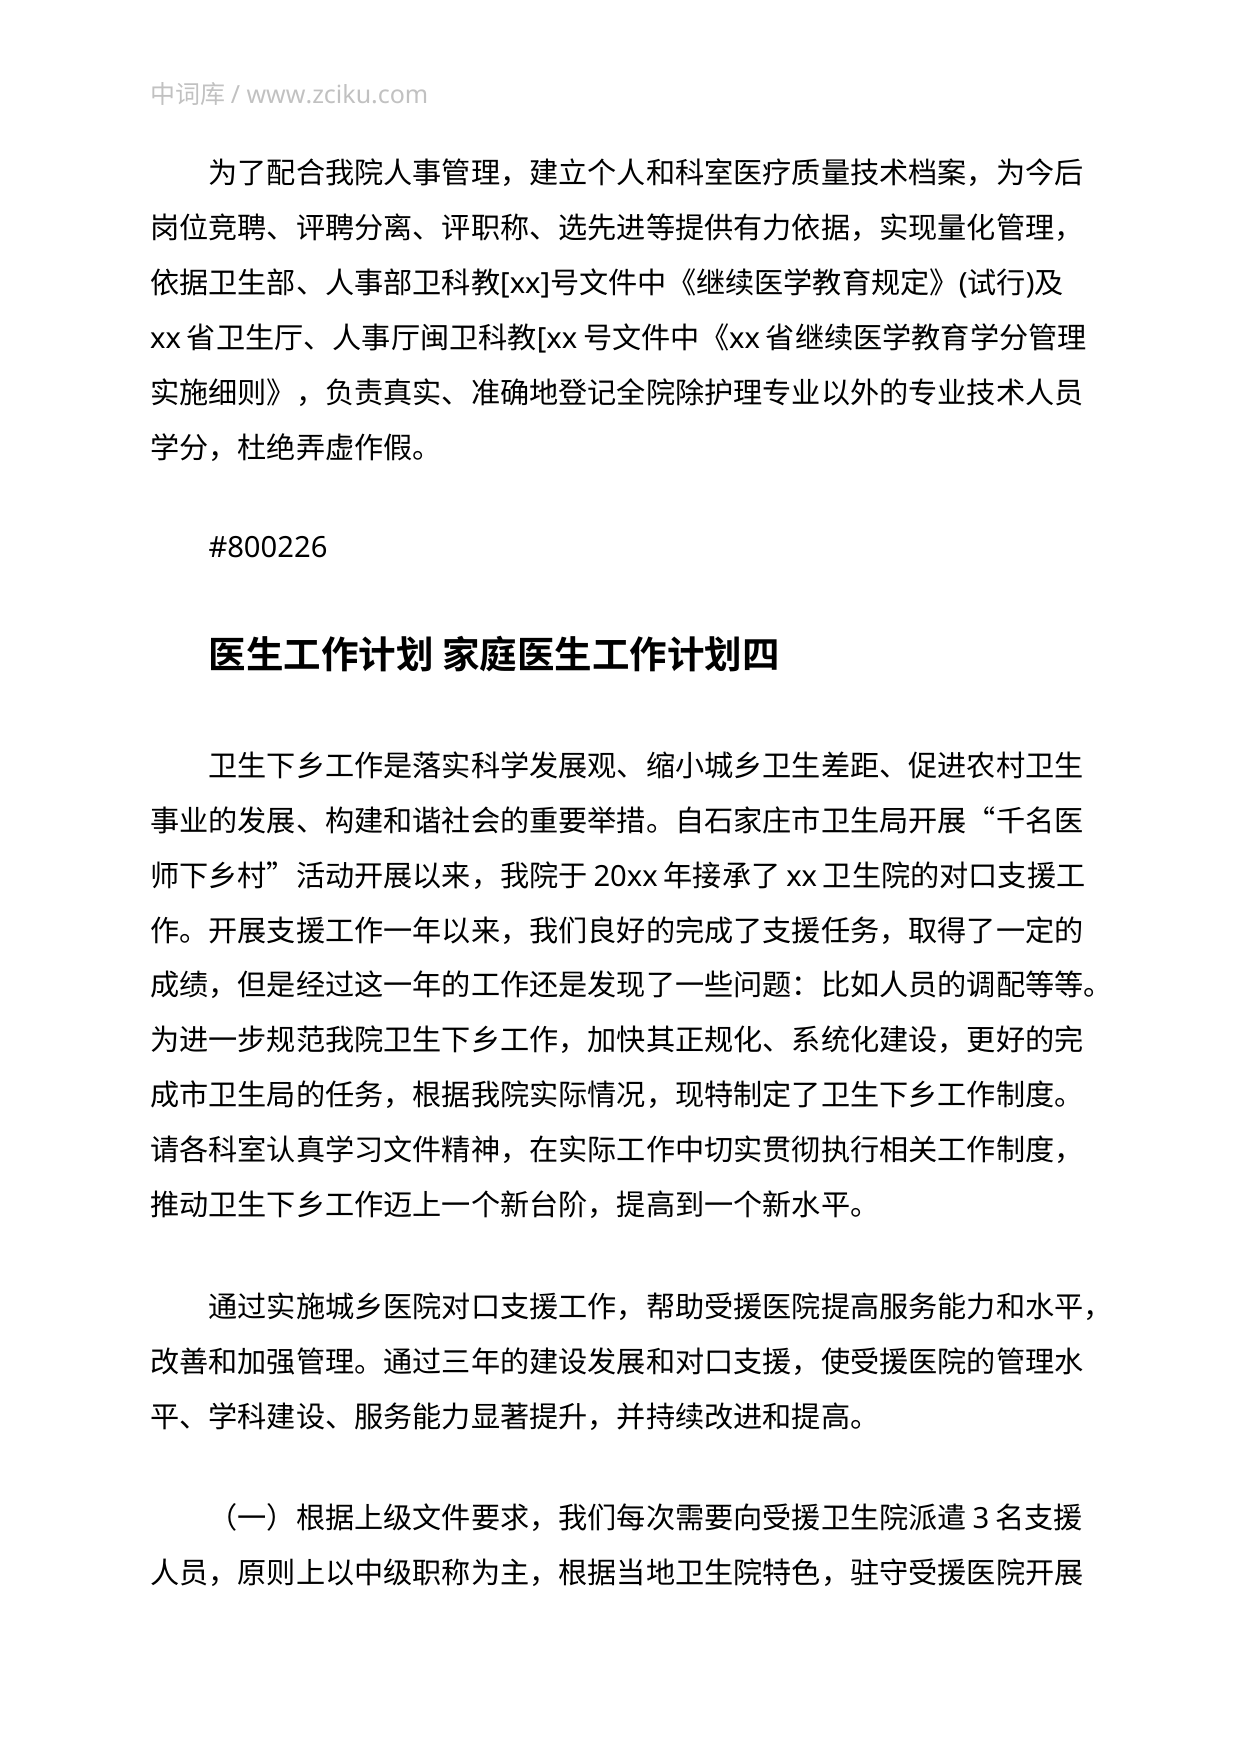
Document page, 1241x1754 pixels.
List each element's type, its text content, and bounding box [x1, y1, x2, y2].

text 医生工作计划 家庭医生工作计划四 [150, 625, 1090, 679]
text 卫生下乡工作是落实科学发展观、缩小城乡卫生差距、促进农村卫生事业的发展、构建和谐社会的重要举措。自石家庄市卫生局开展“千名医师下乡村”活动开展以来，我院于20xx年接承了xx卫生院的对口支援工作。开展支援工作一年以来，我们良好的完成了支援任务，取得了一定的成绩，但是经过这一年的工作还是发现了一些问题：比如人员的调配等等。为进一步规范我院卫生下乡工作，加快其正规化、系统化建设，更好的完成市卫生局的任务，根据我院实际情况，现特制定了卫生下乡工作制度。请各科室认真学习文件精神，在实际工作中切实贯彻执行相关工作制度，推动卫生下乡工作迈上一个新台阶，提高到一个新水平。 [150, 742, 1090, 1224]
text 通过实施城乡医院对口支援工作，帮助受援医院提高服务能力和水平，改善和加强管理。通过三年的建设发展和对口支援，使受援医院的管理水平、学科建设、服务能力显著提升，并持续改进和提高。 [150, 1283, 1090, 1435]
text 为了配合我院人事管理，建立个人和科室医疗质量技术档案，为今后岗位竞聘、评聘分离、评职称、选先进等提供有力依据，实现量化管理，依据卫生部、人事部卫科教[xx]号文件中《继续医学教育规定》(试行)及xx省卫生厅、人事厅闽卫科教[xx号文件中《xx省继续医学教育学分管理实施细则》，负责真实、准确地登记全院除护理专业以外的专业技术人员学分，杜绝弄虚作假。 [150, 150, 1090, 467]
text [150, 1495, 1090, 1592]
text #800226 [150, 526, 1090, 566]
